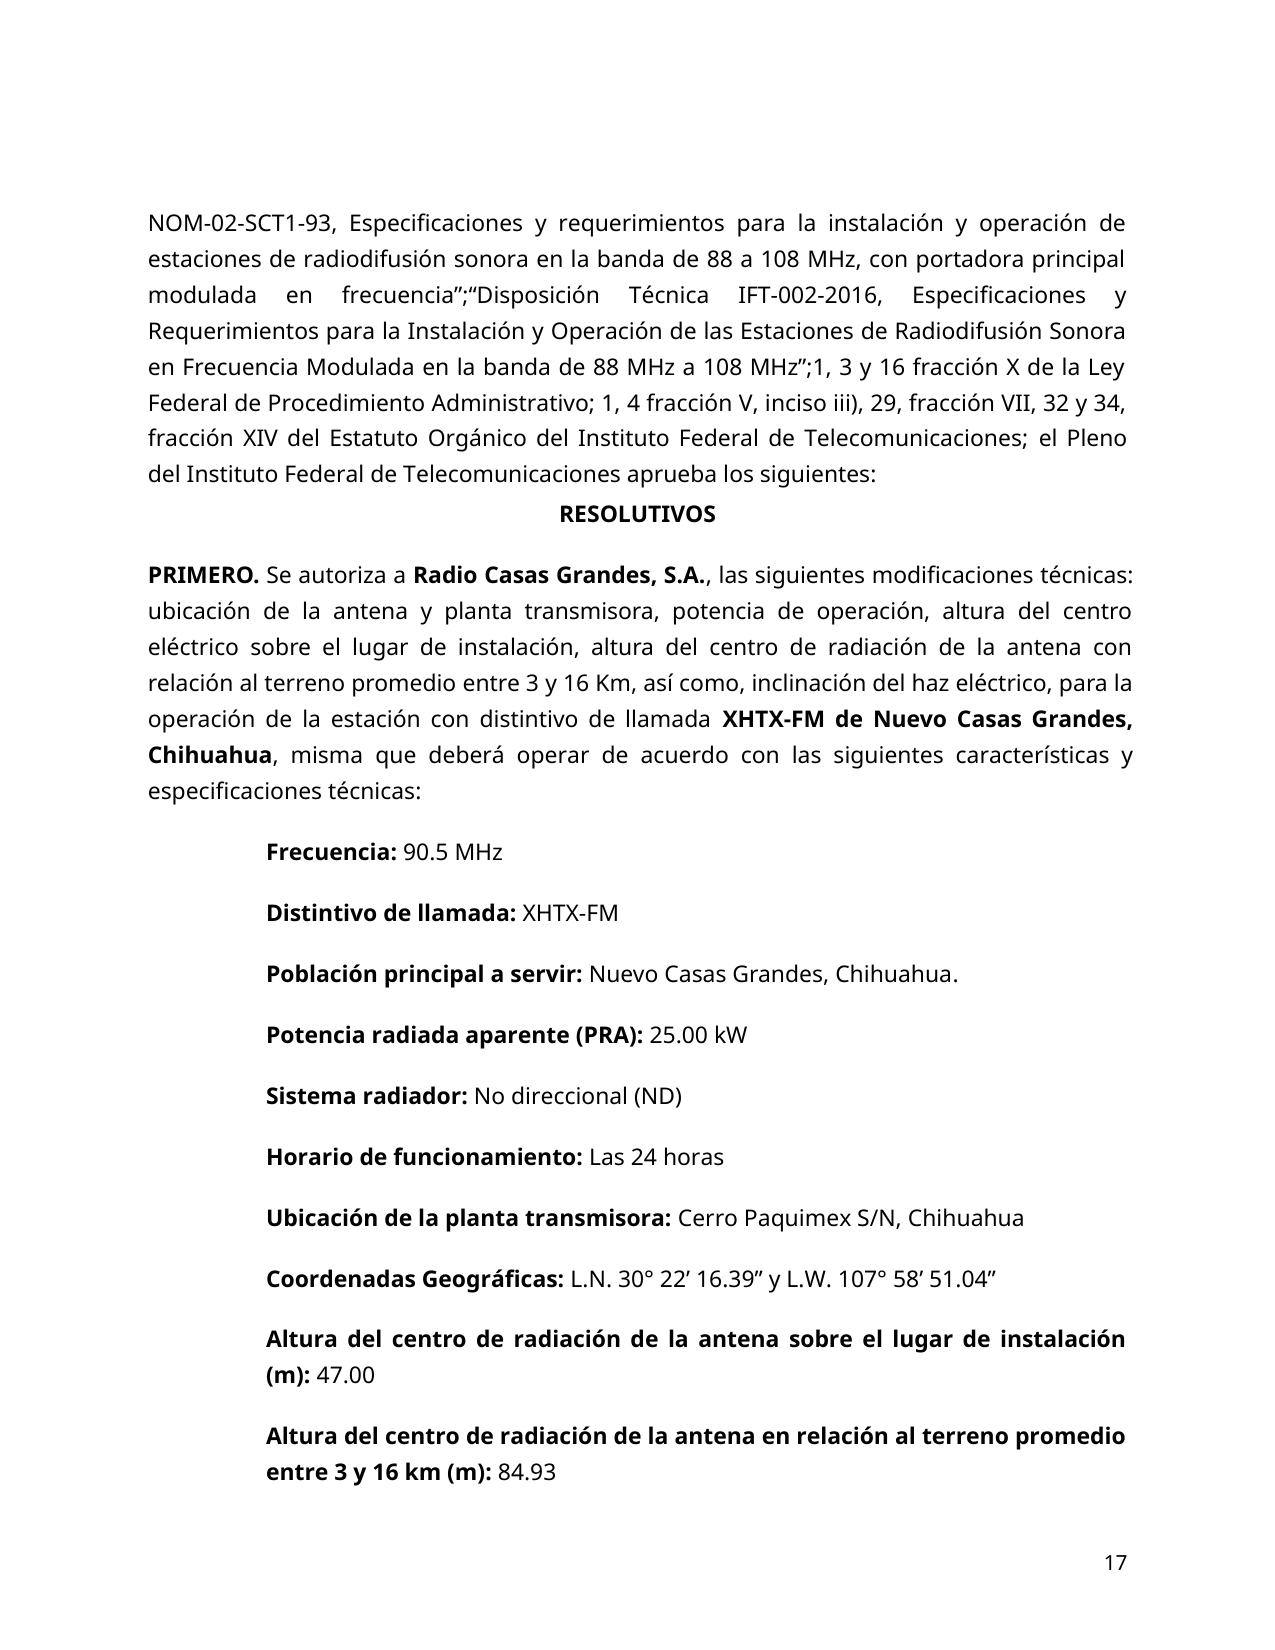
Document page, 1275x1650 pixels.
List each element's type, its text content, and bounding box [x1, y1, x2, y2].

text Altura del centro de radiación de la antena en relación al terreno promedio entre 3 y 16 km (m): 84.93 [266, 1420, 1127, 1487]
text Potencia radiada aparente (PRA): 25.00 kW [266, 1019, 1127, 1050]
text Coordenadas Geográficas: L.N. 30° 22’ 16.39” y L.W. 107° 58’ 51.04” [266, 1262, 1127, 1294]
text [148, 207, 1127, 489]
text Horario de funcionamiento: Las 24 horas [266, 1141, 1127, 1172]
text Población principal a servir: Nuevo Casas Grandes, Chihuahua. [266, 958, 1127, 989]
text Altura del centro de radiación de la antena sobre el lugar de instalación (m): 47.00 [266, 1323, 1127, 1391]
text Sistema radiador: No direccional (ND) [266, 1080, 1127, 1111]
subtitle RESOLUTIVOS [148, 498, 1127, 530]
text Distintivo de llamada: XHTX-FM [266, 897, 1127, 928]
text Ubicación de la planta transmisora: Cerro Paquimex S/N, Chihuahua [266, 1202, 1127, 1233]
text Frecuencia: 90.5 MHz [266, 836, 1127, 867]
text PRIMERO. Se autoriza a Radio Casas Grandes, S.A., las siguientes modificaciones técnicas: ubicación de la antena y planta transmisora, potencia de operación, altura del centro eléctrico sobre el lugar de instalación, altura del centro de radiación de la antena con relación al terreno promedio entre 3 y 16 Km, así como, inclinación del haz eléctrico, para la operación de la estación con distintivo de llamada XHTX-FM de Nuevo Casas Grandes, Chihuahua, misma que deberá operar de acuerdo con las siguientes características y especificaciones técnicas: [148, 559, 1134, 806]
